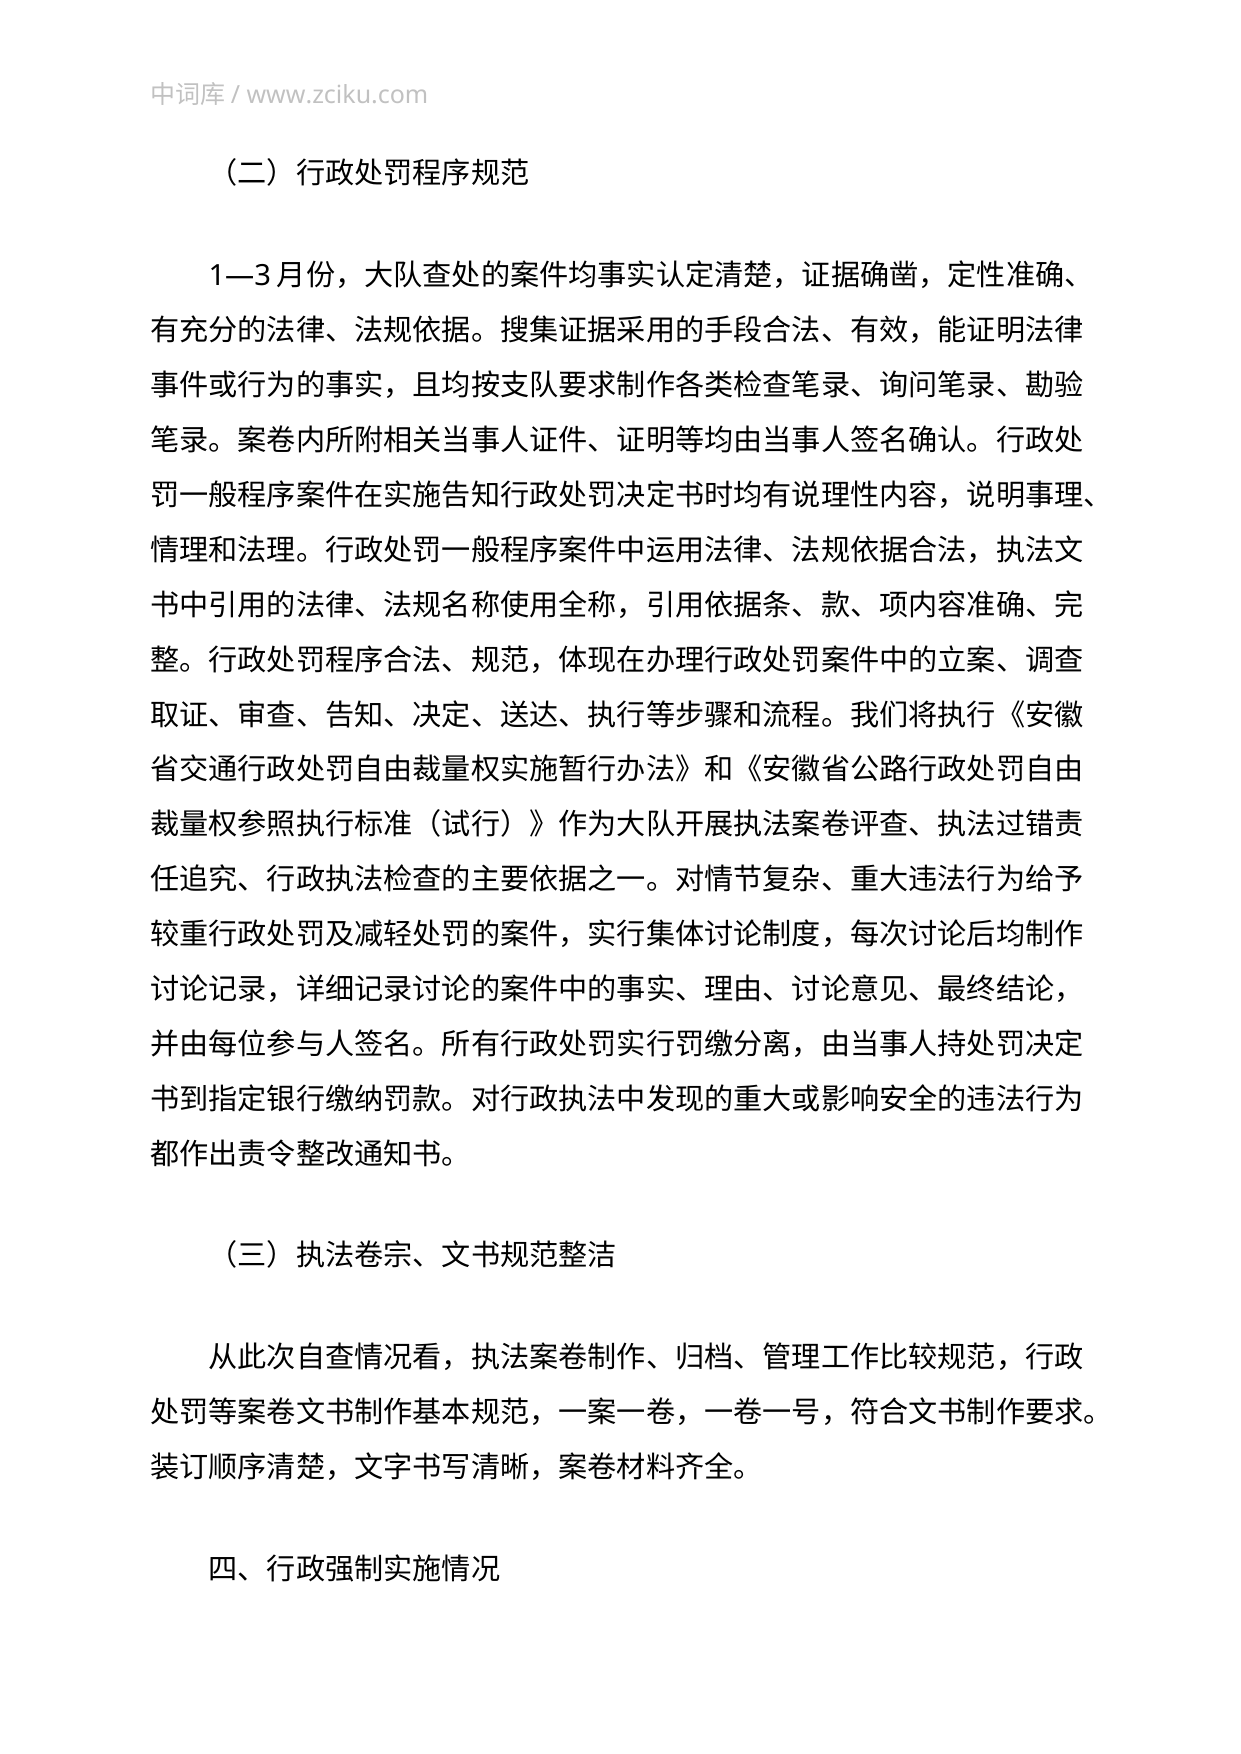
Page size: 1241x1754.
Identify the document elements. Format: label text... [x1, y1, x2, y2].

text 从此次自查情况看，执法案卷制作、归档、管理工作比较规范，行政处罚等案卷文书制作基本规范，一案一卷，一卷一号，符合文书制作要求。装订顺序清楚，文字书写清晰，案卷材料齐全。 [150, 1334, 1090, 1486]
text （二）行政处罚程序规范 [150, 150, 1090, 192]
text 1—3月份，大队查处的案件均事实认定清楚，证据确凿，定性准确、有充分的法律、法规依据。搜集证据采用的手段合法、有效，能证明法律事件或行为的事实，且均按支队要求制作各类检查笔录、询问笔录、勘验笔录。案卷内所附相关当事人证件、证明等均由当事人签名确认。行政处罚一般程序案件在实施告知行政处罚决定书时均有说理性内容，说明事理、情理和法理。行政处罚一般程序案件中运用法律、法规依据合法，执法文书中引用的法律、法规名称使用全称，引用依据条、款、项内容准确、完整。行政处罚程序合法、规范，体现在办理行政处罚案件中的立案、调查取证、审查、告知、决定、送达、执行等步骤和流程。我们将执行《安徽省交通行政处罚自由裁量权实施暂行办法》和《安徽省公路行政处罚自由裁量权参照执行标准（试行）》作为大队开展执法案卷评查、执法过错责任追究、行政执法检查的主要依据之一。对情节复杂、重大违法行为给予较重行政处罚及减轻处罚的案件，实行集体讨论制度，每次讨论后均制作讨论记录，详细记录讨论的案件中的事实、理由、讨论意见、最终结论，并由每位参与人签名。所有行政处罚实行罚缴分离，由当事人持处罚决定书到指定银行缴纳罚款。对行政执法中发现的重大或影响安全的违法行为都作出责令整改通知书。 [150, 252, 1090, 1172]
text 四、行政强制实施情况 [150, 1545, 1090, 1588]
text （三）执法卷宗、文书规范整洁 [150, 1232, 1090, 1274]
